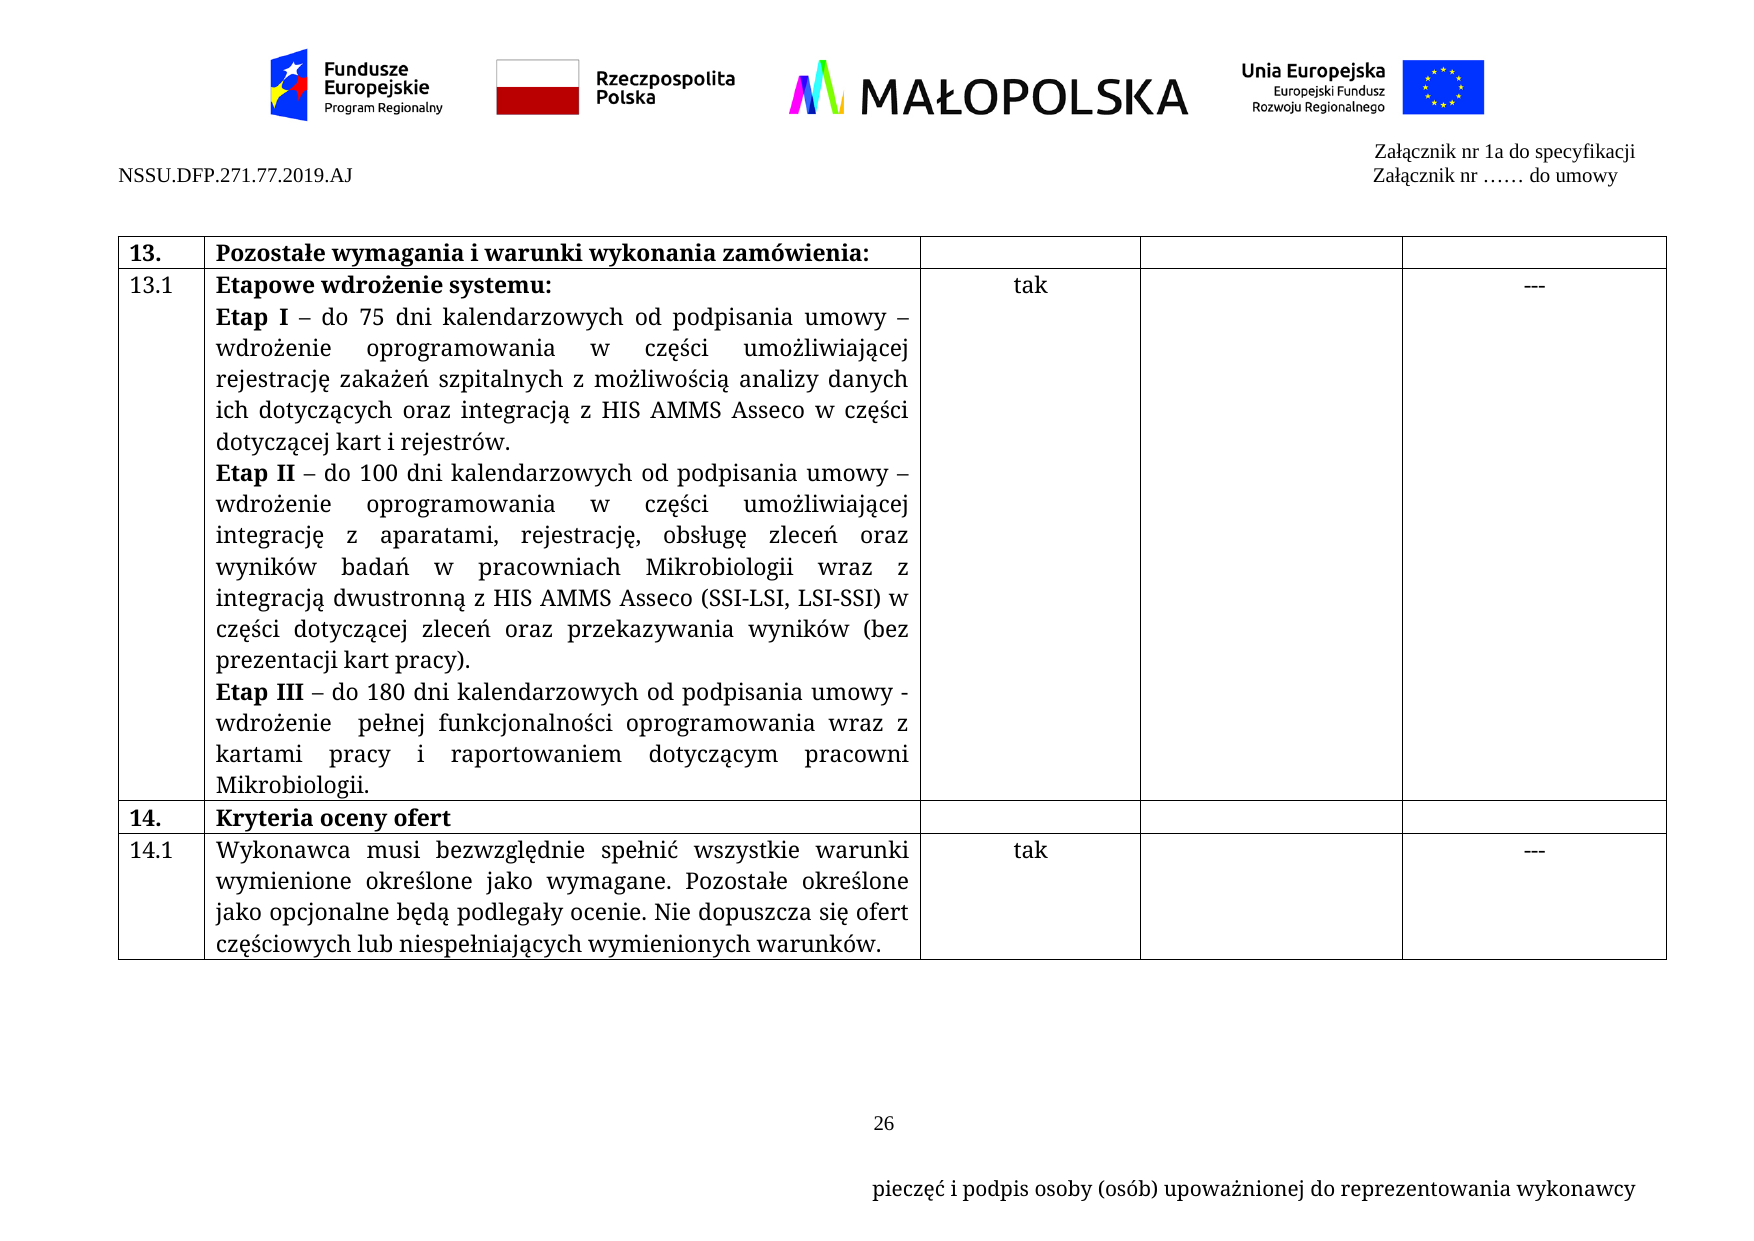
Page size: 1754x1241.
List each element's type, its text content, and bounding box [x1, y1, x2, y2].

table_cell Etapowe wdrożenie systemu: Etap I – do 75 dni kalendarzowych od podpisania umowy – wdrożenie oprogramowania w części umożliwiającej rejestrację zakażeń szpitalnych z możliwością analizy danych ich dotyczących oraz integracją z HIS AMMS Asseco w części dotyczącej kart i rejestrów. Etap II – do 100 dni kalendarzowych od podpisania umowy – wdrożenie oprogramowania w części umożliwiającej integrację z aparatami, rejestrację, obsługę zleceń oraz wyników badań w pracowniach Mikrobiologii wraz z integracją dwustronną z HIS AMMS Asseco (SSI-LSI, LSI-SSI) w części dotyczącej zleceń oraz przekazywania wyników (bez prezentacji kart pracy). Etap III – do 180 dni kalendarzowych od podpisania umowy - wdrożenie pełnej funkcjonalności oprogramowania wraz z kartami pracy i raportowaniem dotyczącym pracowni Mikrobiologii. [205, 269, 920, 800]
table_cell 14. [119, 801, 204, 833]
table_cell [1141, 801, 1402, 833]
table_cell Kryteria oceny ofert [205, 801, 920, 833]
table_cell --- [1403, 834, 1666, 959]
table_cell [1141, 269, 1402, 800]
table_cell --- [1403, 269, 1666, 800]
table_cell tak [921, 834, 1140, 959]
picture [252, 29, 1502, 139]
table_cell [1141, 834, 1402, 959]
table_cell [921, 237, 1140, 268]
table_cell 13.1 [119, 269, 204, 800]
table_cell 13. [119, 237, 204, 268]
table_cell [1403, 801, 1666, 833]
table_cell Pozostałe wymagania i warunki wykonania zamówienia: [205, 237, 920, 268]
table_cell tak [921, 269, 1140, 800]
table_cell Wykonawca musi bezwzględnie spełnić wszystkie warunki wymienione określone jako wymagane. Pozostałe określone jako opcjonalne będą podlegały ocenie. Nie dopuszcza się ofert częściowych lub niespełniających wymienionych warunków. [205, 834, 920, 959]
table_cell [1403, 237, 1666, 268]
table_cell [921, 801, 1140, 833]
table_cell 14.1 [119, 834, 204, 959]
table_cell [1141, 237, 1402, 268]
